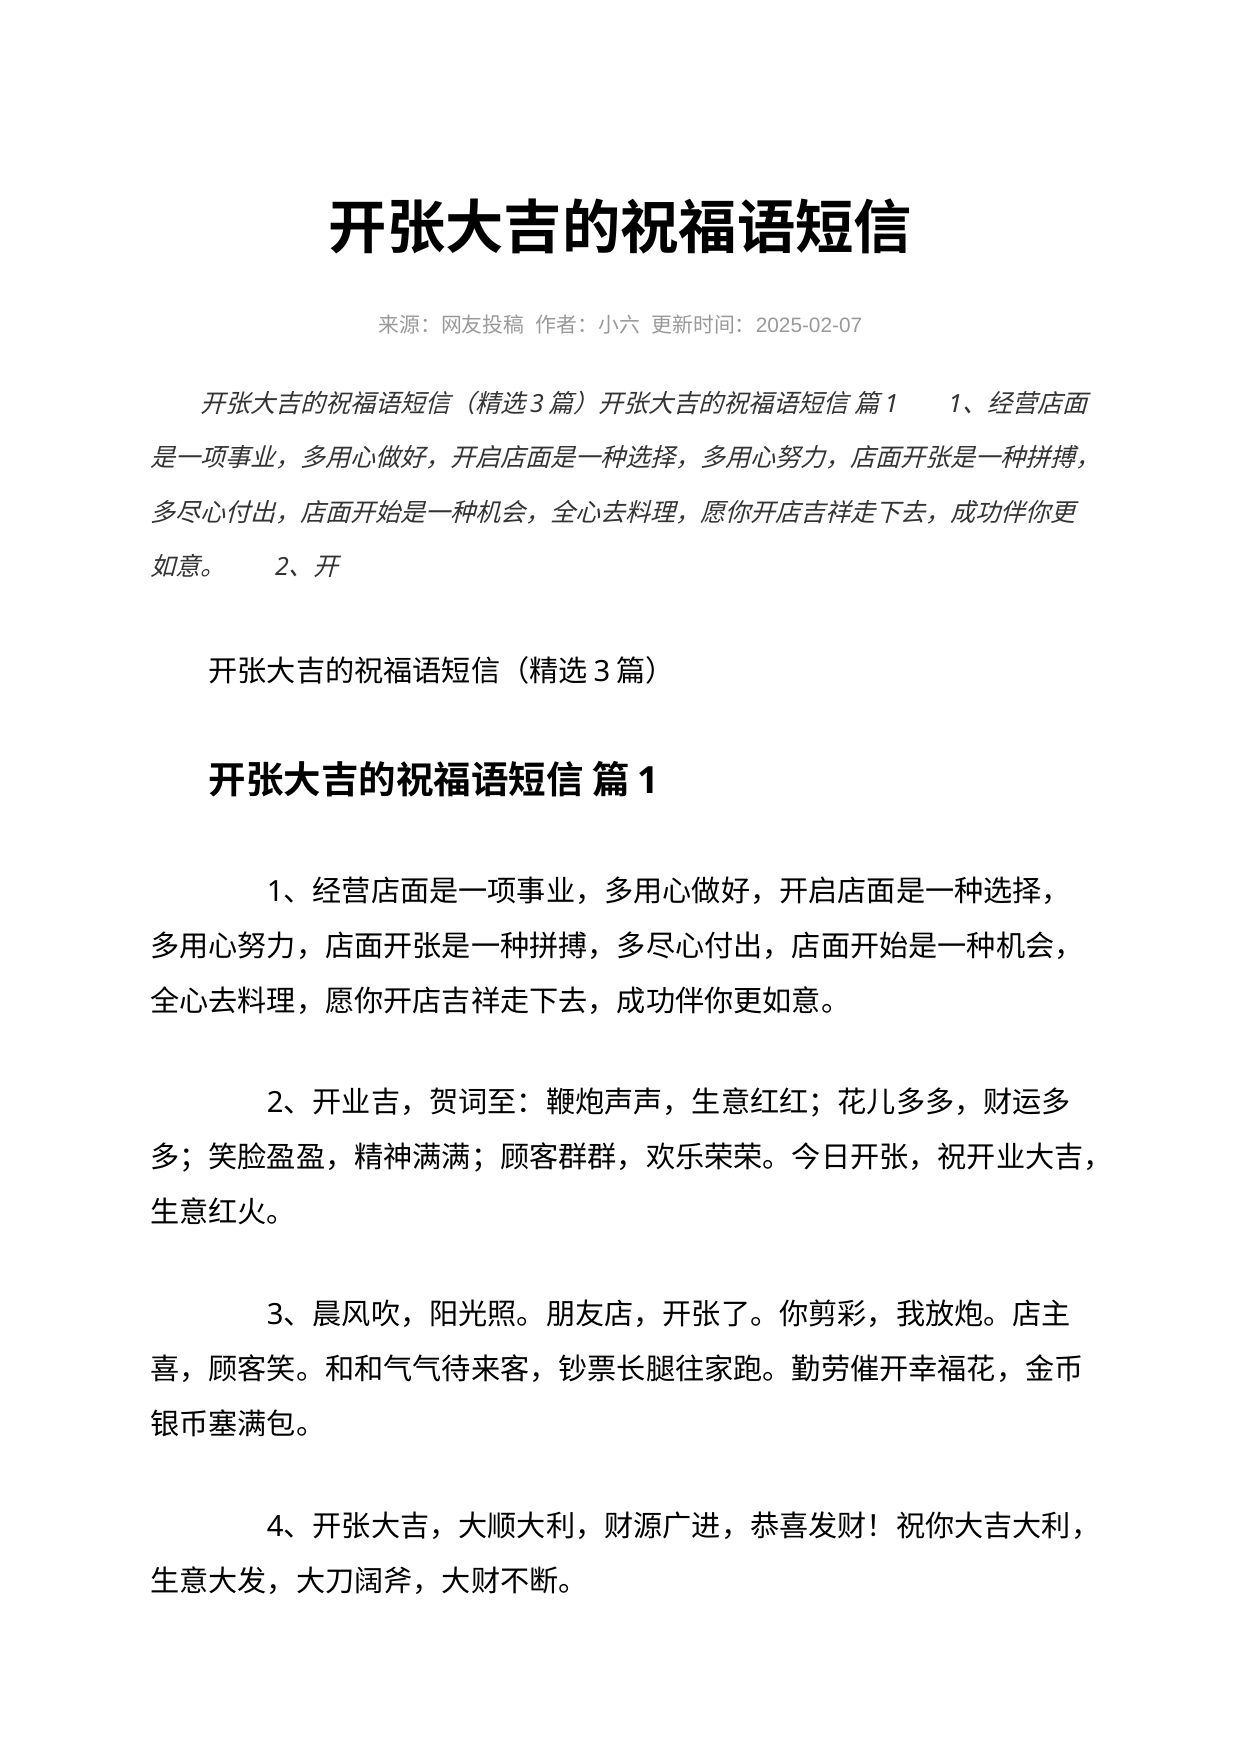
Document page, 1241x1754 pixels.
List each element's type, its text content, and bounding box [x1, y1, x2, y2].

text 来源：网友投稿 作者：小六 更新时间：2025-02-07 [150, 313, 1090, 337]
text 开张大吉的祝福语短信（精选3篇）开张大吉的祝福语短信 篇1 1、经营店面是一项事业，多用心做好，开启店面是一种选择，多用心努力，店面开张是一种拼搏，多尽心付出，店面开始是一种机会，全心去料理，愿你开店吉祥走下去，成功伴你更如意。 2、开 [150, 383, 1090, 583]
text 2、开业吉，贺词至：鞭炮声声，生意红红；花儿多多，财运多多；笑脸盈盈，精神满满；顾客群群，欢乐荣荣。今日开张，祝开业大吉，生意红火。 [150, 1079, 1090, 1231]
text 3、晨风吹，阳光照。朋友店，开张了。你剪彩，我放炮。店主喜，顾客笑。和和气气待来客，钞票长腿往家跑。勤劳催开幸福花，金币银币塞满包。 [150, 1291, 1090, 1443]
text 4、开张大吉，大顺大利，财源广进，恭喜发财！祝你大吉大利，生意大发，大刀阔斧，大财不断。 [150, 1502, 1090, 1600]
text 开张大吉的祝福语短信（精选3篇） [150, 648, 1090, 690]
subtitle 开张大吉的祝福语短信 [150, 181, 1090, 266]
text 1、经营店面是一项事业，多用心做好，开启店面是一种选择，多用心努力，店面开张是一种拼搏，多尽心付出，店面开始是一种机会，全心去料理，愿你开店吉祥走下去，成功伴你更如意。 [150, 867, 1090, 1019]
text 开张大吉的祝福语短信 篇1 [150, 750, 1090, 804]
